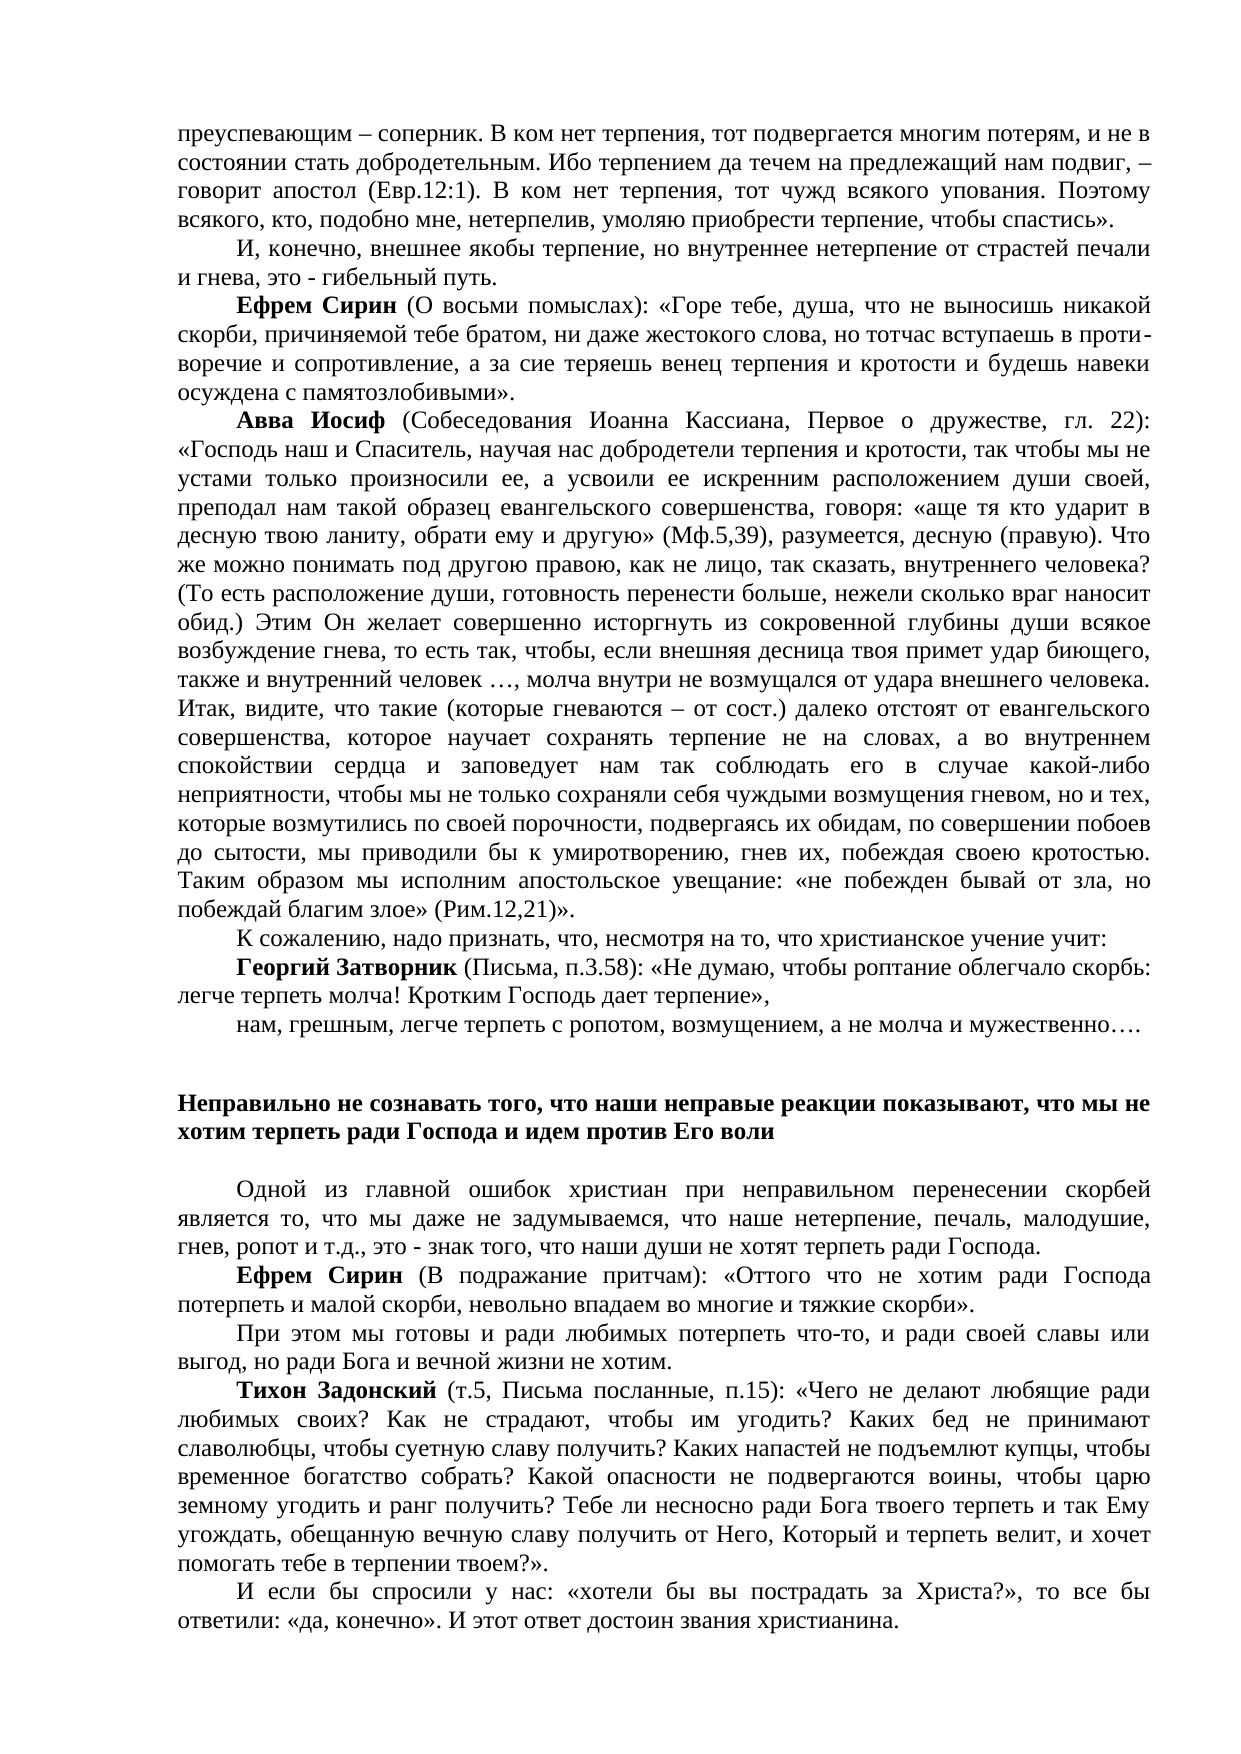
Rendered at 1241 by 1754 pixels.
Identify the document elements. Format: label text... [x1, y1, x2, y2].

text Ефрем Сирин (В подражание притчам): «Оттого что не хотим ради Господа потерпеть и малой скорби, невольно впадаем во многие и тяжкие скорби». [177, 1260, 1152, 1318]
text При этом мы готовы и ради любимых потерпеть что-то, и ради своей славы или выгод, но ради Бога и вечной жизни не хотим. [177, 1318, 1152, 1375]
text Авва Иосиф (Собеседования Иоанна Кассиана, Первое о дружестве, гл. 22): «Господь наш и Спаситель, научая нас добродетели терпения и кротости, так чтобы мы не устами только произносили ее, а усвоили ее искренним расположением души своей, преподал нам такой образец евангельского совершенства, говоря: «аще тя кто ударит в десную твою ланиту, обрати ему и другую» (Мф.5,39), разумеется, десную (правую). Что же можно понимать под другою правою, как не лицо, так сказать, внутреннего человека? (То есть расположение души, готовность перенести больше, нежели сколько враг наносит обид.) Этим Он желает совершенно исторгнуть из сокровенной глубины души всякое возбуждение гнева, то есть так, чтобы, если внешняя десница твоя примет удар биющего, также и внутренний человек …, молча внутри не возмущался от удара внешнего человека. Итак, видите, что такие (которые гневаются – от сост.) далеко отстоят от евангельского совершенства, которое научает сохранять терпение не на словах, а во внутреннем спокойствии сердца и заповедует нам так соблюдать его в случае какой-либо неприятности, чтобы мы не только сохраняли себя чуждыми возмущения гневом, но и тех, которые возмутились по своей порочности, подвергаясь их обидам, по совершении побоев до сытости, мы приводили бы к умиротворению, гнев их, побеждая своею кротостью. Таким образом мы исполним апостольское увещание: «не побежден бывай от зла, но побеждай благим злое» (Рим.12,21)». [177, 406, 1152, 923]
text И, конечно, внешнее якобы терпение, но внутреннее нетерпение от страстей печали и гнева, это - гибельный путь. [177, 233, 1152, 291]
text Тихон Задонский (т.5, Письма посланные, п.15): «Чего не делают любящие ради любимых своих? Как не страдают, чтобы им угодить? Каких бед не принимают славолюбцы, чтобы суетную славу получить? Каких напастей не подъемлют купцы, чтобы временное богатство собрать? Какой опасности не подвергаются воины, чтобы царю земному угодить и ранг получить? Тебе ли несносно ради Бога твоего терпеть и так Ему угождать, обещанную вечную славу получить от Него, Который и терпеть велит, и хочет помогать тебе в терпении твоем?». [177, 1375, 1152, 1576]
text Ефрем Сирин (О восьми помыслах): «Горе тебе, душа, что не выносишь никакой скорби, причиняемой тебе братом, ни даже жестокого слова, но тотчас вступаешь в противоречие и сопротивление, а за сие теряешь венец терпения и кротости и будешь навеки осуждена с памятозлобивыми». [177, 291, 1152, 406]
text Георгий Затворник (Письма, п.3.58): «Не думаю, чтобы роптание облегчало скорбь: легче терпеть молча! Кротким Господь дает терпение», [177, 952, 1152, 1009]
text нам, грешным, легче терпеть с ропотом, возмущением, а не молча и мужественно…. [177, 1009, 1152, 1038]
text К сожалению, надо признать, что, несмотря на то, что христианское учение учит: [177, 923, 1152, 952]
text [177, 118, 1152, 233]
subtitle Неправильно не сознавать того, что наши неправые реакции показывают, что мы не хотим терпеть ради Господа и идем против Его воли [177, 1088, 1152, 1145]
text Одной из главной ошибок христиан при неправильном перенесении скорбей является то, что мы даже не задумываемся, что наше нетерпение, печаль, малодушие, гнев, ропот и т.д., это - знак того, что наши души не хотят терпеть ради Господа. [177, 1174, 1152, 1260]
text И если бы спросили у нас: «хотели бы вы пострадать за Христа?», то все бы ответили: «да, конечно». И этот ответ достоин звания христианина. [177, 1576, 1152, 1634]
